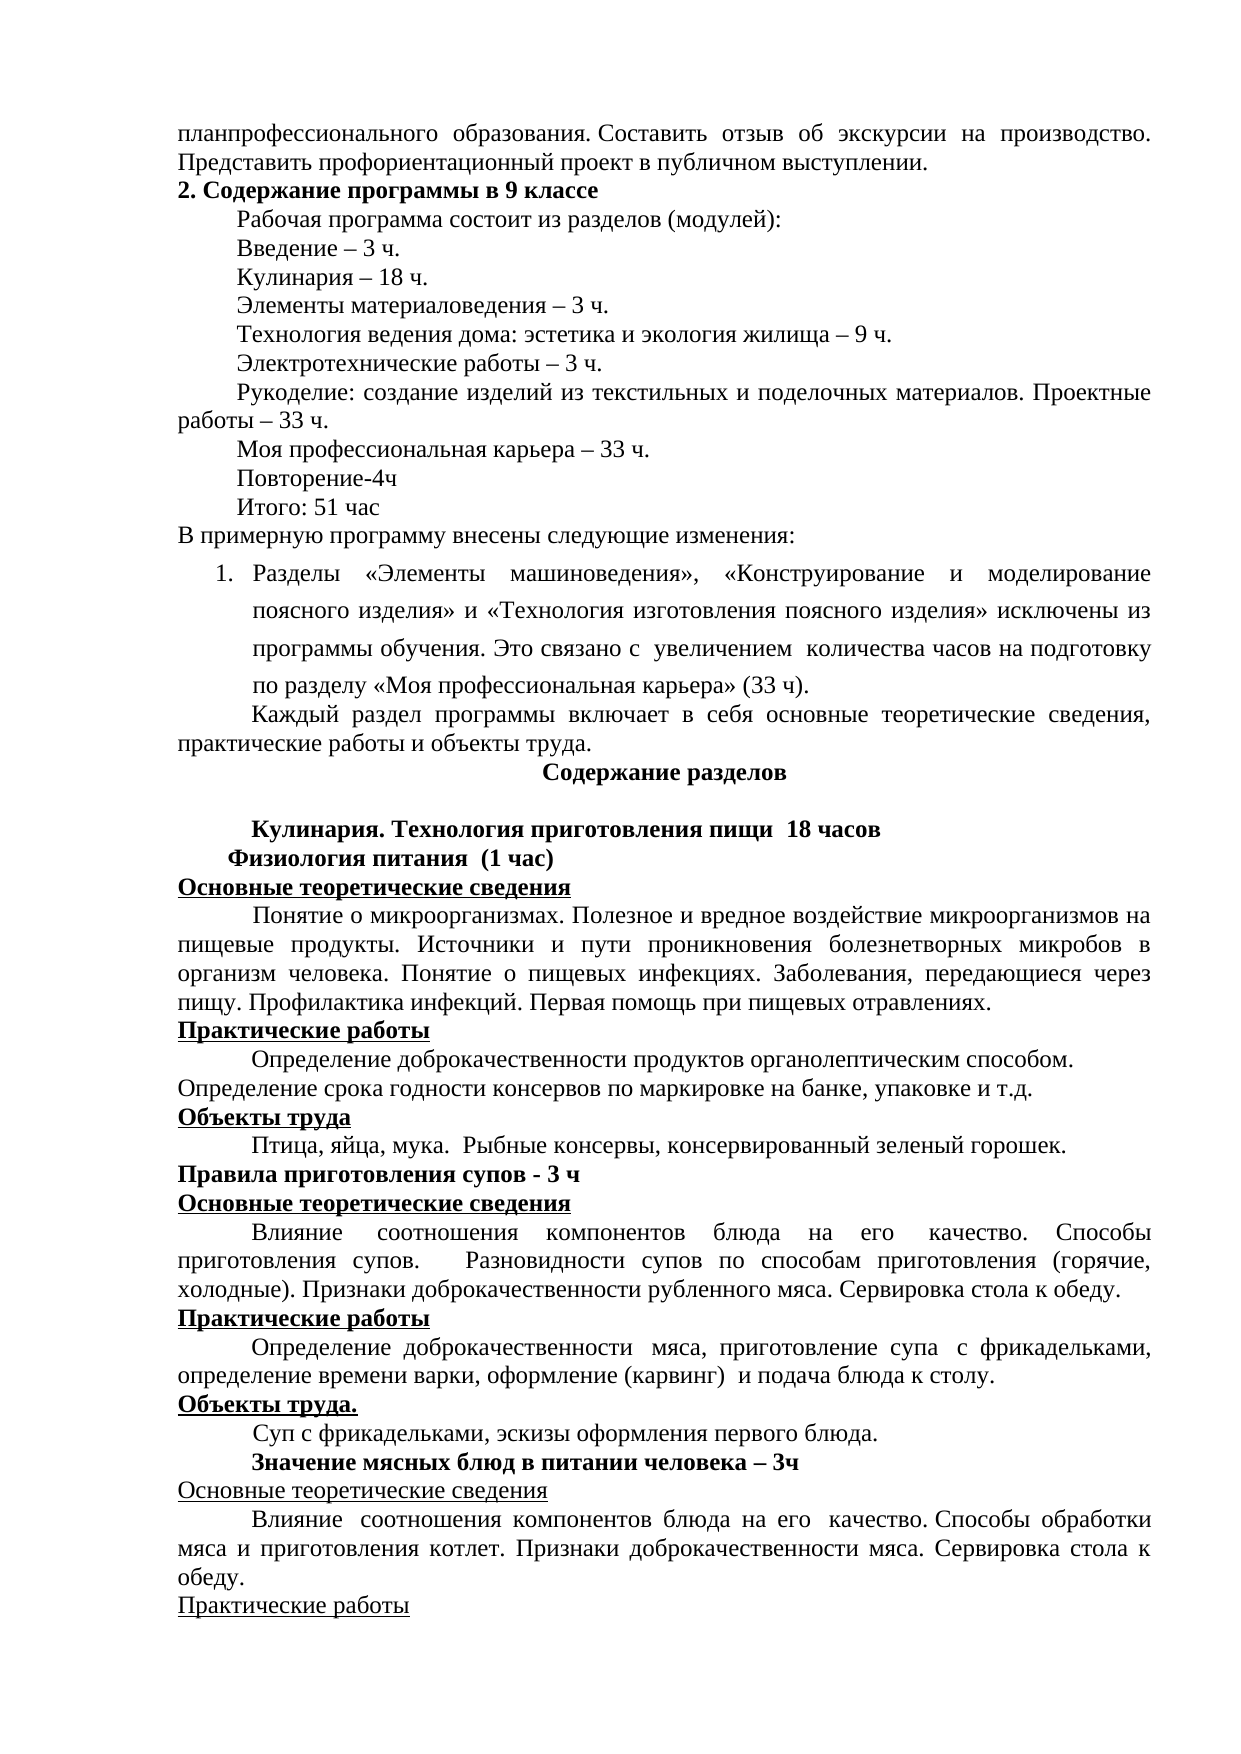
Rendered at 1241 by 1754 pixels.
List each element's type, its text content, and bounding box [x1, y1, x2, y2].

text Птица, яйца, мука. Рыбные консервы, консервированный зеленый горошек. [177, 1131, 1152, 1159]
text Значение мясных блюд в питании человека – 3ч [177, 1447, 1152, 1476]
text Практические работы [177, 1016, 1152, 1044]
text Основные теоретические сведения [177, 1188, 1152, 1217]
text 2. Содержание программы в 9 классе [177, 176, 1152, 204]
text Правила приготовления супов - 3 ч [177, 1159, 1152, 1188]
text Объекты труда [177, 1102, 1152, 1131]
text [177, 118, 1152, 176]
text Электротехнические работы – 3 ч. [177, 348, 1152, 377]
text Моя профессиональная карьера – 33 ч. [177, 434, 1152, 463]
text Определение доброкачественности мяса, приготовление супа с фрикадельками, определение времени варки, оформление (карвинг) и подача блюда к столу. [177, 1332, 1152, 1389]
text Каждый раздел программы включает в себя основные теоретические сведения, практические работы и объекты труда. [177, 699, 1152, 757]
text Технология ведения дома: эстетика и экология жилища – 9 ч. [177, 319, 1152, 348]
text Физиология питания (1 час) [177, 843, 1152, 872]
text Введение – 3 ч. [177, 233, 1152, 262]
text Практические работы [177, 1591, 1152, 1619]
text Повторение-4ч [177, 463, 1152, 492]
list Разделы «Элементы машиноведения», «Конструирование и моделирование поясного изделия» и «Технология изготовления поясного изделия» исключены из программы обучения. Это связано с увеличением количества часов на подготовку по разделу «Моя профессиональная карьера» (33 ч). [215, 549, 1152, 699]
text Понятие о микроорганизмах. Полезное и вредное воздействие микроорганизмов на пищевые продукты. Источники и пути проникновения болезнетворных микробов в организм человека. Понятие о пищевых инфекциях. Заболевания, передающиеся через пищу. Профилактика инфекций. Первая помощь при пищевых отравлениях. [177, 901, 1152, 1016]
text Элементы материаловедения – 3 ч. [177, 291, 1152, 319]
text Основные теоретические сведения [177, 1476, 1152, 1504]
text Рукоделие: создание изделий из текстильных и поделочных материалов. Проектные работы – 33 ч. [177, 377, 1152, 434]
text Основные теоретические сведения [177, 872, 1152, 901]
text Влияние соотношения компонентов блюда на его качество. Способы приготовления супов. Разновидности супов по способам приготовления (горячие, холодные). Признаки доброкачественности рубленного мяса. Сервировка стола к обеду. [177, 1217, 1152, 1303]
text Содержание разделов [177, 757, 1152, 786]
text Влияние соотношения компонентов блюда на его качество. Способы обработки мяса и приготовления котлет. Признаки доброкачественности мяса. Сервировка стола к обеду. [177, 1504, 1152, 1591]
text В примерную программу внесены следующие изменения: [177, 521, 1152, 549]
text Кулинария. Технология приготовления пищи 18 часов [177, 814, 1152, 843]
text Практические работы [177, 1303, 1152, 1332]
text Рабочая программа состоит из разделов (модулей): [177, 204, 1152, 233]
text Итого: 51 час [177, 492, 1152, 521]
text Суп с фрикадельками, эскизы оформления первого блюда. [177, 1418, 1152, 1447]
text Определение доброкачественности продуктов органолептическим способом. Определение срока годности консервов по маркировке на банке, упаковке и т.д. [177, 1044, 1152, 1102]
text Объекты труда. [177, 1389, 1152, 1418]
text Кулинария – 18 ч. [177, 262, 1152, 291]
